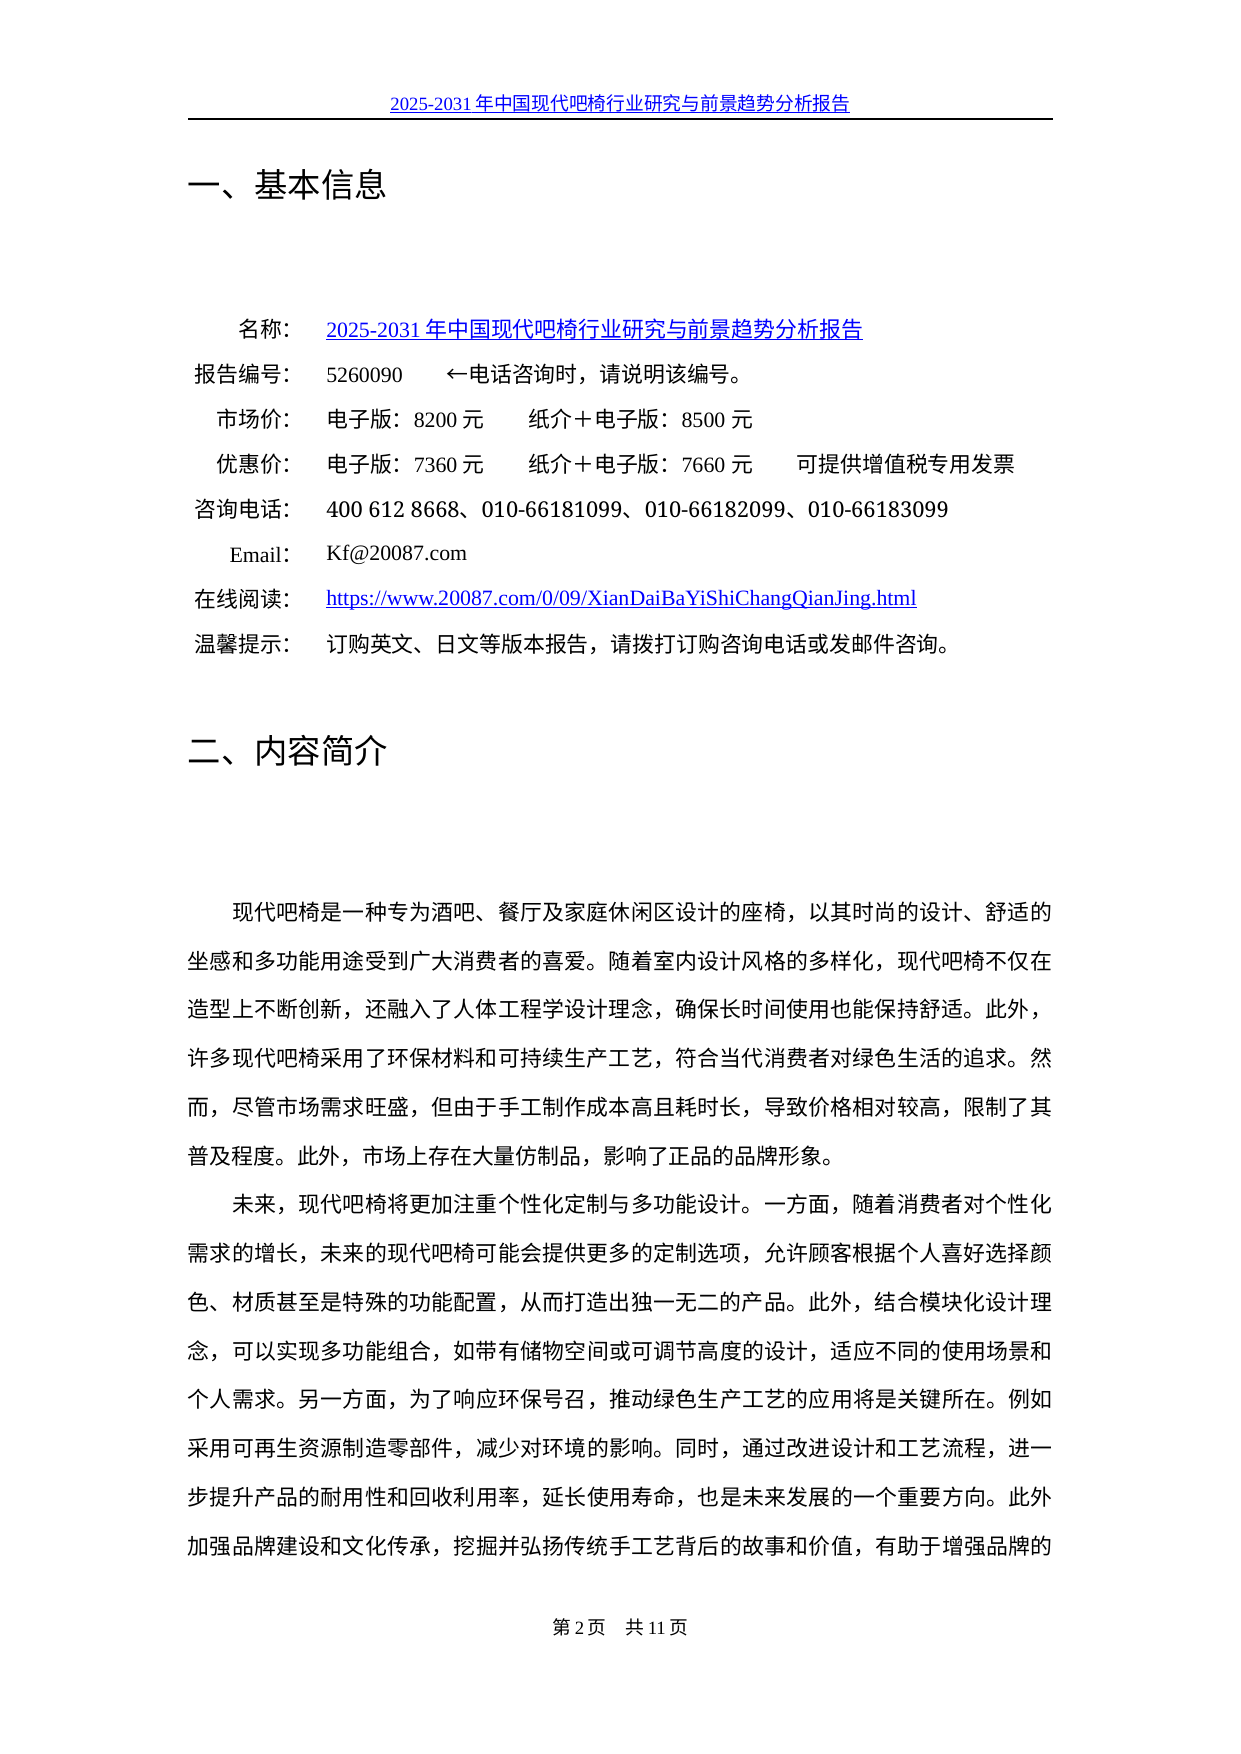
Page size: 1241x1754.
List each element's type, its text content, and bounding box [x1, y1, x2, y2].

table_cell 咨询电话： [167, 492, 315, 537]
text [187, 894, 1053, 1561]
table_cell Kf@20087.com [315, 537, 1073, 582]
table_cell 市场价： [167, 402, 315, 447]
table_cell 在线阅读： [167, 582, 315, 627]
table_cell 订购英文、日文等版本报告，请拨打订购咨询电话或发邮件咨询。 [315, 627, 1073, 672]
table_cell 温馨提示： [167, 627, 315, 672]
table_cell 电子版：8200 元 纸介＋电子版：8500 元 [315, 402, 1073, 447]
table_header 2025-2031年中国现代吧椅行业研究与前景趋势分析报告 [315, 312, 1073, 357]
table_header 名称： [167, 312, 315, 357]
title 一、基本信息 [187, 150, 1053, 215]
table_cell Email： [167, 537, 315, 582]
table_cell 优惠价： [167, 447, 315, 492]
table_cell 5260090 ←电话咨询时，请说明该编号。 [315, 357, 1073, 402]
table_cell 电子版：7360 元 纸介＋电子版：7660 元 可提供增值税专用发票 [315, 447, 1073, 492]
table_cell 报告编号： [167, 357, 315, 402]
table_cell [315, 582, 1073, 627]
title 二、内容简介 [187, 717, 1053, 782]
table_cell 400 612 8668、010-66181099、010-66182099、010-66183099 [315, 492, 1073, 537]
